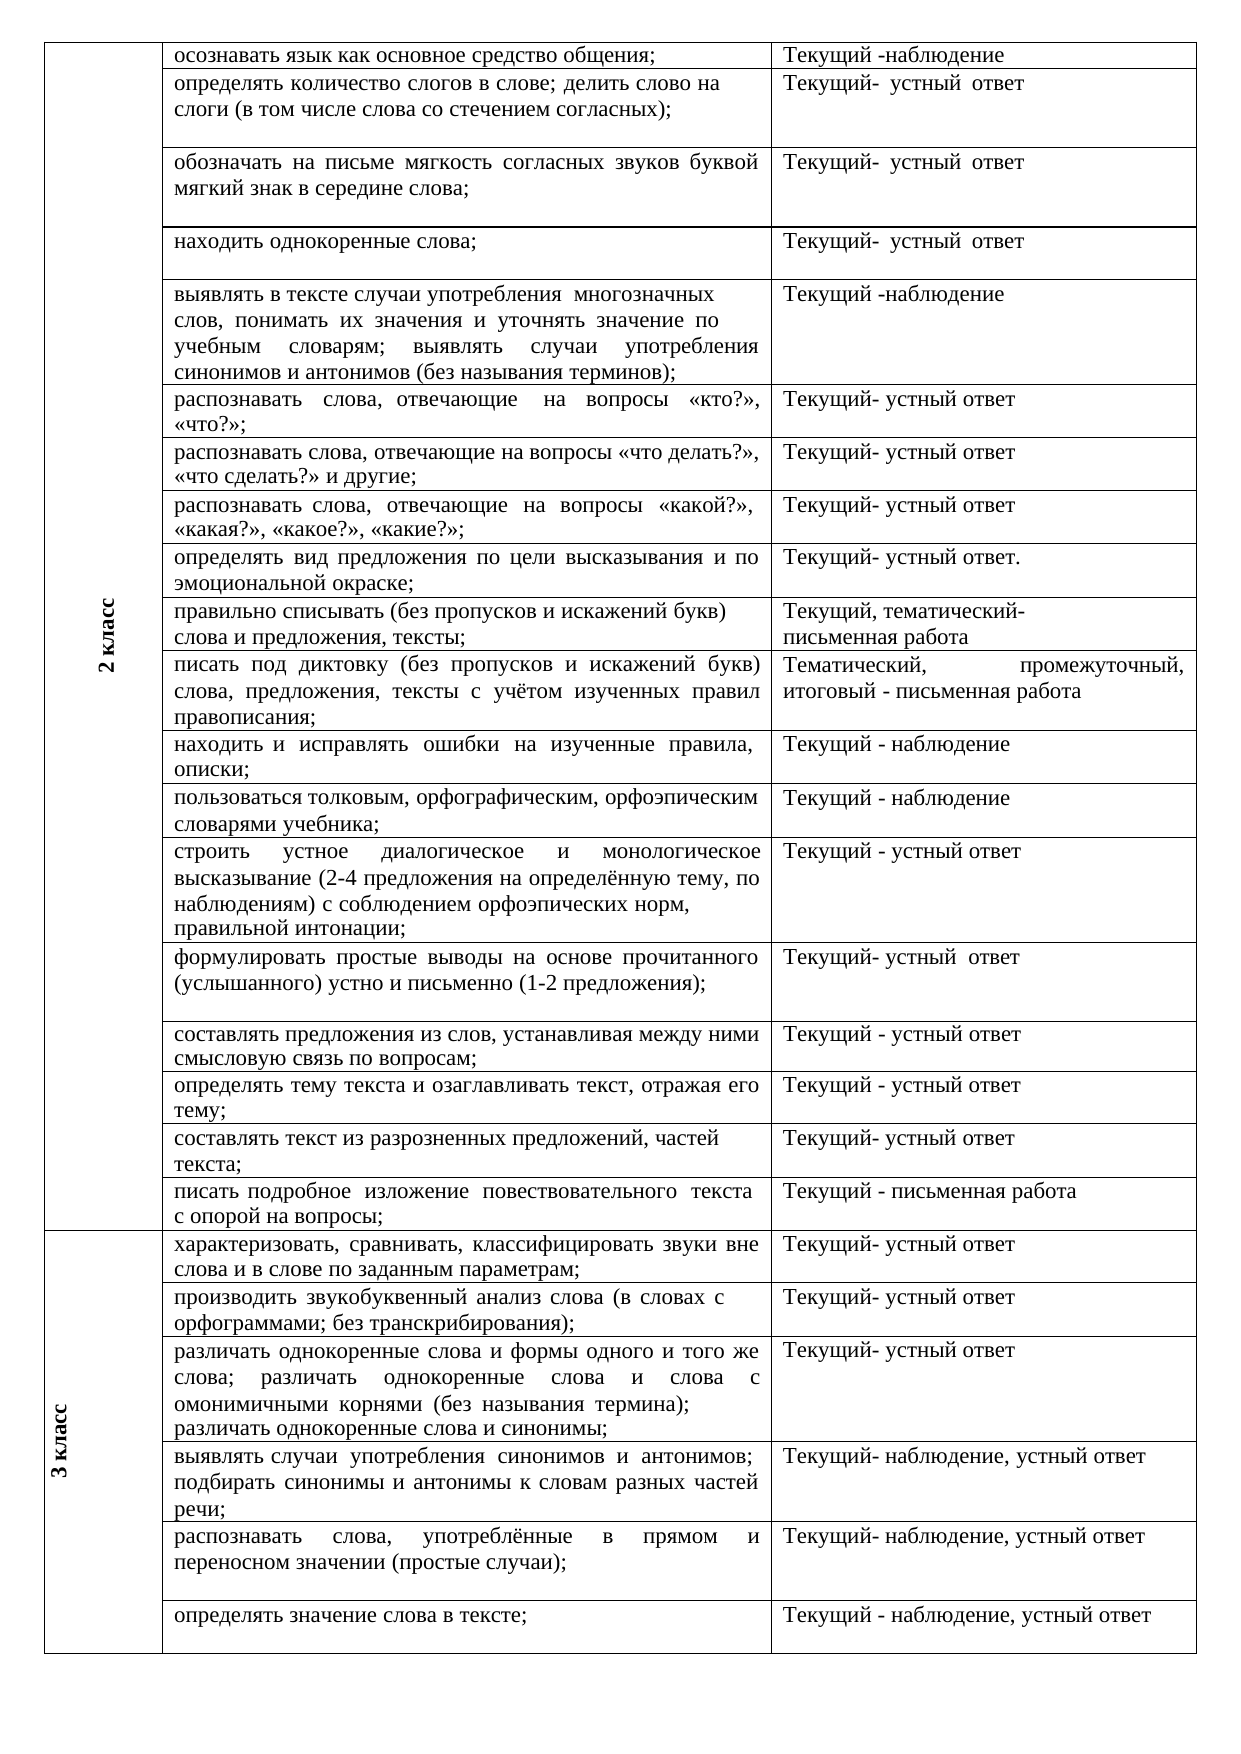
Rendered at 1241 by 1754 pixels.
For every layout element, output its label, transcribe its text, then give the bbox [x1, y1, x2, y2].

table_cell распознавать слова, употреблённые в прямом и переносном значении (простые случаи); [163, 1522, 771, 1600]
table_cell строить устное диалогическое и монологическое высказывание (2-4 предложения на определённую тему, по наблюдениям) с соблюдением орфоэпических норм, правильной интонации; [163, 838, 771, 942]
table_cell Текущий- устный ответ [772, 943, 1196, 1021]
table_cell Текущий- устный ответ [772, 385, 1196, 437]
table_cell выявлять случаи употребления синонимов и антонимов; подбирать синонимы и антонимы к словам разных частей речи; [163, 1442, 771, 1521]
table_cell обозначать на письме мягкость согласных звуков буквой мягкий знак в середине слова; [163, 148, 771, 226]
table_cell Текущий - устный ответ [772, 1022, 1196, 1071]
table_header 2 класс 3класс [45, 43, 162, 1229]
table_cell составлять текст из разрозненных предложений, частей текста; [163, 1124, 771, 1177]
table_cell Текущий -наблюдение [772, 280, 1196, 384]
table_cell выявлять в тексте случаи употребления многозначных слов, понимать их значения и уточнять значение по учебным словарям; выявлять случаи употребления синонимов и антонимов (без называния терминов); [163, 280, 771, 384]
table_header осознавать язык как основное средство общения; [163, 43, 771, 68]
table_cell определять вид предложения по цели высказывания и по эмоциональной окраске; [163, 544, 771, 597]
table_cell Текущий- устный ответ [772, 1231, 1196, 1282]
table_cell различать однокоренные слова и формы одного и того же слова; различать однокоренные слова и слова с омонимичными корнями (без называния термина); различать однокоренные слова и синонимы; [163, 1337, 771, 1441]
table_cell Текущий- устный ответ [772, 1124, 1196, 1177]
table_cell характеризовать, сравнивать, классифицировать звуки вне слова и в слове по заданным параметрам; [163, 1231, 771, 1282]
table_cell вопросы [575, 385, 678, 437]
table_cell распознавать слова, отвечающие на вопросы «какой?», «какая?», «какое?», «какие?»; [163, 491, 771, 543]
table_cell распознавать «что?»; [163, 385, 312, 437]
table_cell Текущий - наблюдение [772, 784, 1196, 837]
table_cell Текущий- наблюдение, устный ответ [772, 1522, 1196, 1600]
table_cell распознавать слова, отвечающие на вопросы «что делать?», «что сделать?» и другие; [163, 438, 771, 490]
table_cell Текущий - письменная работа [772, 1178, 1196, 1229]
table_cell 3 класс [45, 1231, 162, 1653]
table_cell Текущий - устный ответ [772, 838, 1196, 942]
table_cell Текущий - устный ответ [772, 1072, 1196, 1123]
table_cell Тематический, промежуточный, итоговый - письменная работа [772, 651, 1196, 730]
table_cell писать подробное изложение повествовательного текста с опорой на вопросы; [163, 1178, 771, 1229]
table_cell пользоваться толковым, орфографическим, орфоэпическим словарями учебника; [163, 784, 771, 837]
table_cell Текущий- устный ответ. [772, 544, 1196, 597]
table_cell Текущий- наблюдение, устный ответ [772, 1442, 1196, 1521]
table_cell определять тему текста и озаглавливать текст, отражая его тему; [163, 1072, 771, 1123]
table_cell находить однокоренные слова; [163, 228, 771, 278]
table_cell на [532, 385, 575, 437]
table_cell Текущий- устный ответ [772, 69, 1196, 147]
table_cell слова, отвечающие [312, 385, 532, 437]
table_cell Текущий, тематический- письменная работа [772, 598, 1196, 650]
table_cell определять количество слогов в слове; делить слово на слоги (в том числе слова со стечением согласных); [163, 69, 771, 147]
table_cell производить звукобуквенный анализ слова (в словах с орфограммами; без транскрибирования); [163, 1283, 771, 1336]
table_cell определять значение слова в тексте; [163, 1601, 771, 1653]
table_cell Текущий- устный ответ [772, 491, 1196, 543]
table_header Текущий -наблюдение [772, 43, 1196, 68]
table_cell «кто?», [678, 385, 771, 437]
table_cell Текущий- устный ответ [772, 438, 1196, 490]
table_cell Текущий- устный ответ [772, 148, 1196, 226]
table_cell правильно списывать (без пропусков и искажений букв) слова и предложения, тексты; [163, 598, 771, 650]
table_cell Текущий - наблюдение, устный ответ [772, 1601, 1196, 1653]
table_cell Текущий - наблюдение [772, 731, 1196, 783]
table_cell Текущий- устный ответ [772, 228, 1196, 278]
table_cell составлять предложения из слов, устанавливая между ними смысловую связь по вопросам; [163, 1022, 771, 1071]
table_cell Текущий- устный ответ [772, 1283, 1196, 1336]
table_cell формулировать простые выводы на основе прочитанного (услышанного) устно и письменно (1-2 предложения); [163, 943, 771, 1021]
table_cell Текущий- устный ответ [772, 1337, 1196, 1441]
table_cell писать под диктовку (без пропусков и искажений букв) слова, предложения, тексты с учётом изученных правил правописания; [163, 651, 771, 730]
table_cell находить и исправлять ошибки на изученные правила, описки; [163, 731, 771, 783]
